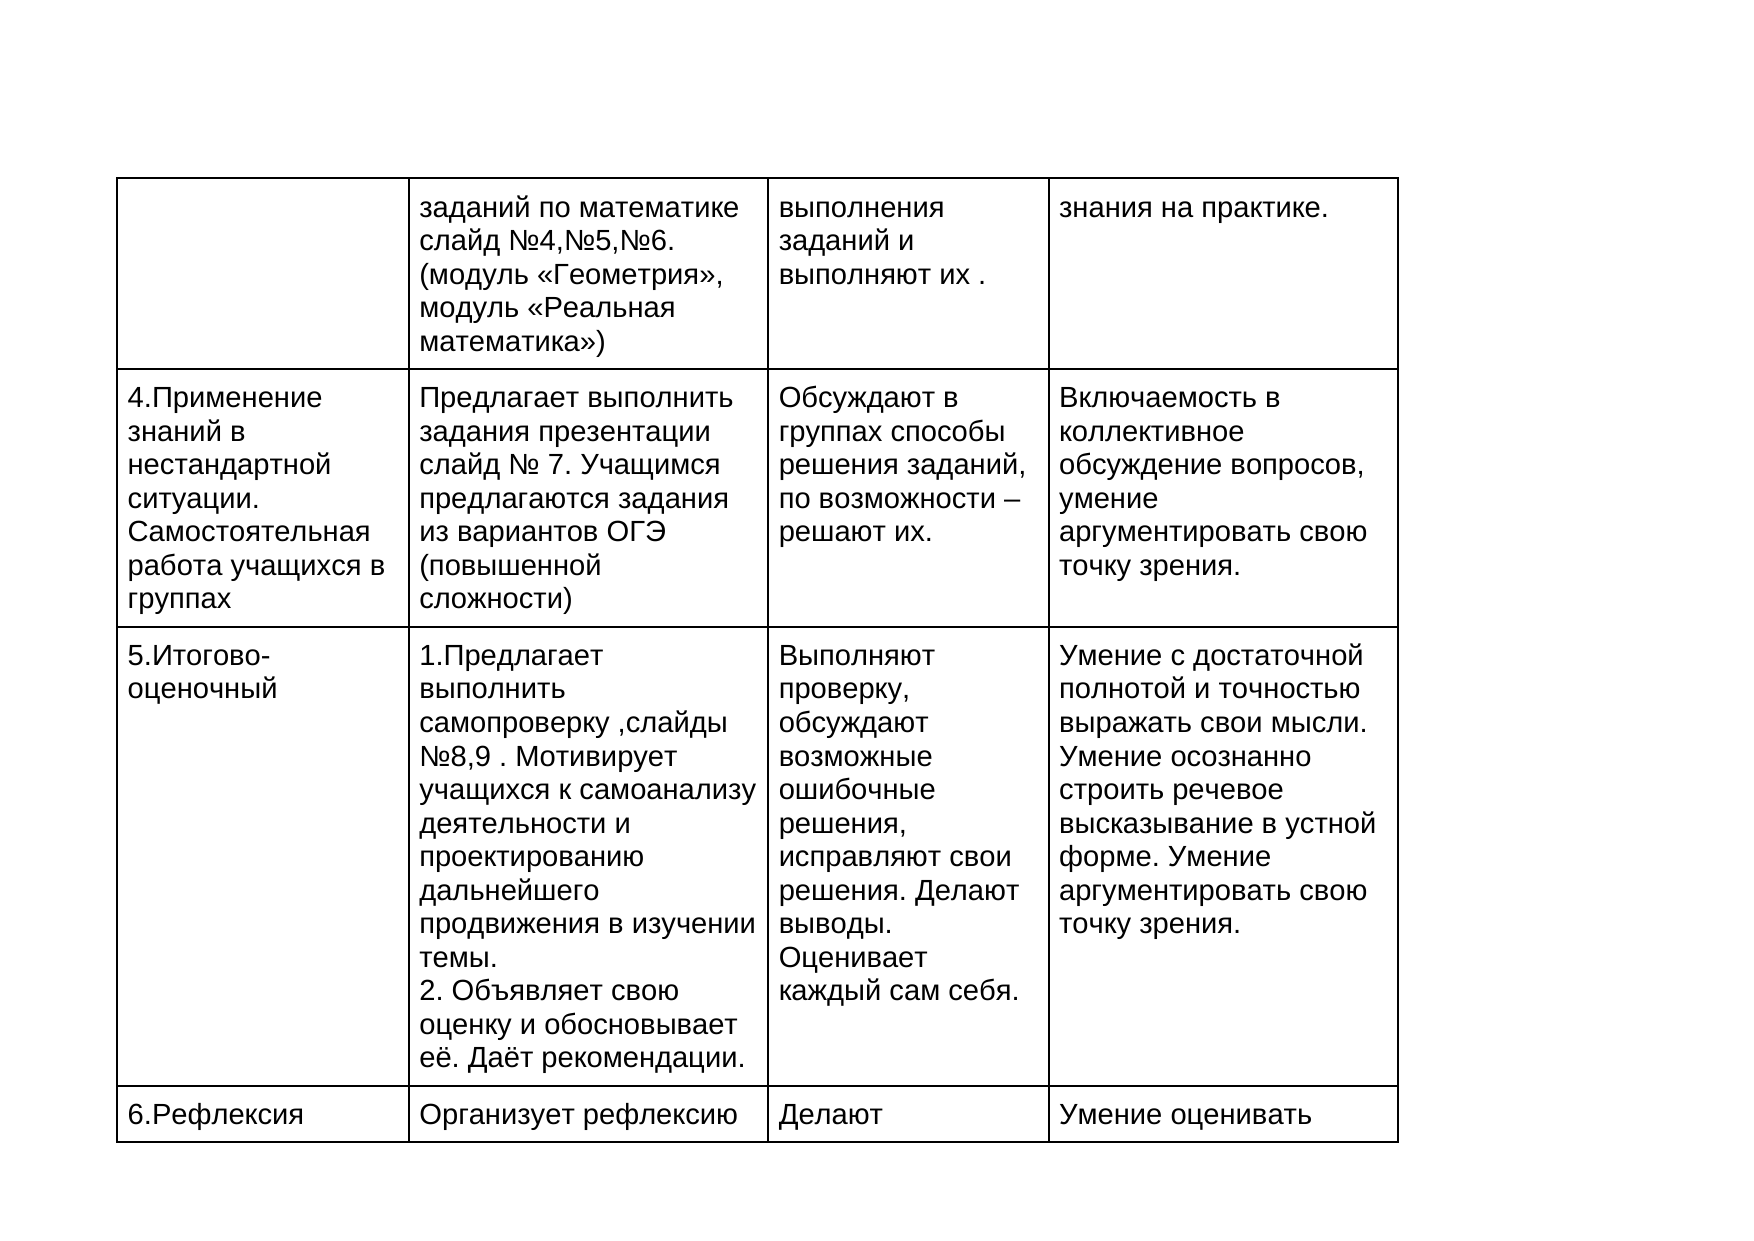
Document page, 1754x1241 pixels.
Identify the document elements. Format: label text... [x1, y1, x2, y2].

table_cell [410, 1087, 767, 1141]
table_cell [118, 1087, 408, 1141]
table_cell 5.Итогово- оценочный [118, 628, 408, 1084]
table_cell [118, 179, 408, 368]
table_cell Делают самооценку [769, 1087, 1048, 1141]
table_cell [1050, 179, 1397, 368]
table_cell 1.Предлагает выполнить самопроверку ,слайды №8,9 . Мотивирует учащихся к самоанализу деятельности и проектированию дальнейшего продвижения в изучении темы. 2. Объявляет свою оценку и обосновывает её. Даёт рекомендации. [410, 628, 767, 1084]
table_cell Умение с достаточной полнотой и точностью выражать свои мысли. Умение осознанно строить речевое высказывание в устной форме. Умение аргументировать свою точку зрения. [1050, 628, 1397, 1084]
table_cell Выполняют проверку, обсуждают возможные ошибочные решения, исправляют свои решения. Делают выводы. Оценивает каждый сам себя. [769, 628, 1048, 1084]
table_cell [769, 179, 1048, 368]
table_cell Предлагает выполнить задания презентации слайд № 7. Учащимся предлагаются задания из вариантов ОГЭ (повышенной сложности) [410, 370, 767, 626]
table_cell 4.Применение знаний в нестандартной ситуации. Самостоятельная работа учащихся в группах [118, 370, 408, 626]
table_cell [410, 179, 767, 368]
table_cell Включаемость в коллективное обсуждение вопросов, умение аргументировать свою точку зрения. [1050, 370, 1397, 626]
table_cell Обсуждают в группах способы решения заданий, по возможности – решают их. [769, 370, 1048, 626]
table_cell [1050, 1087, 1397, 1141]
